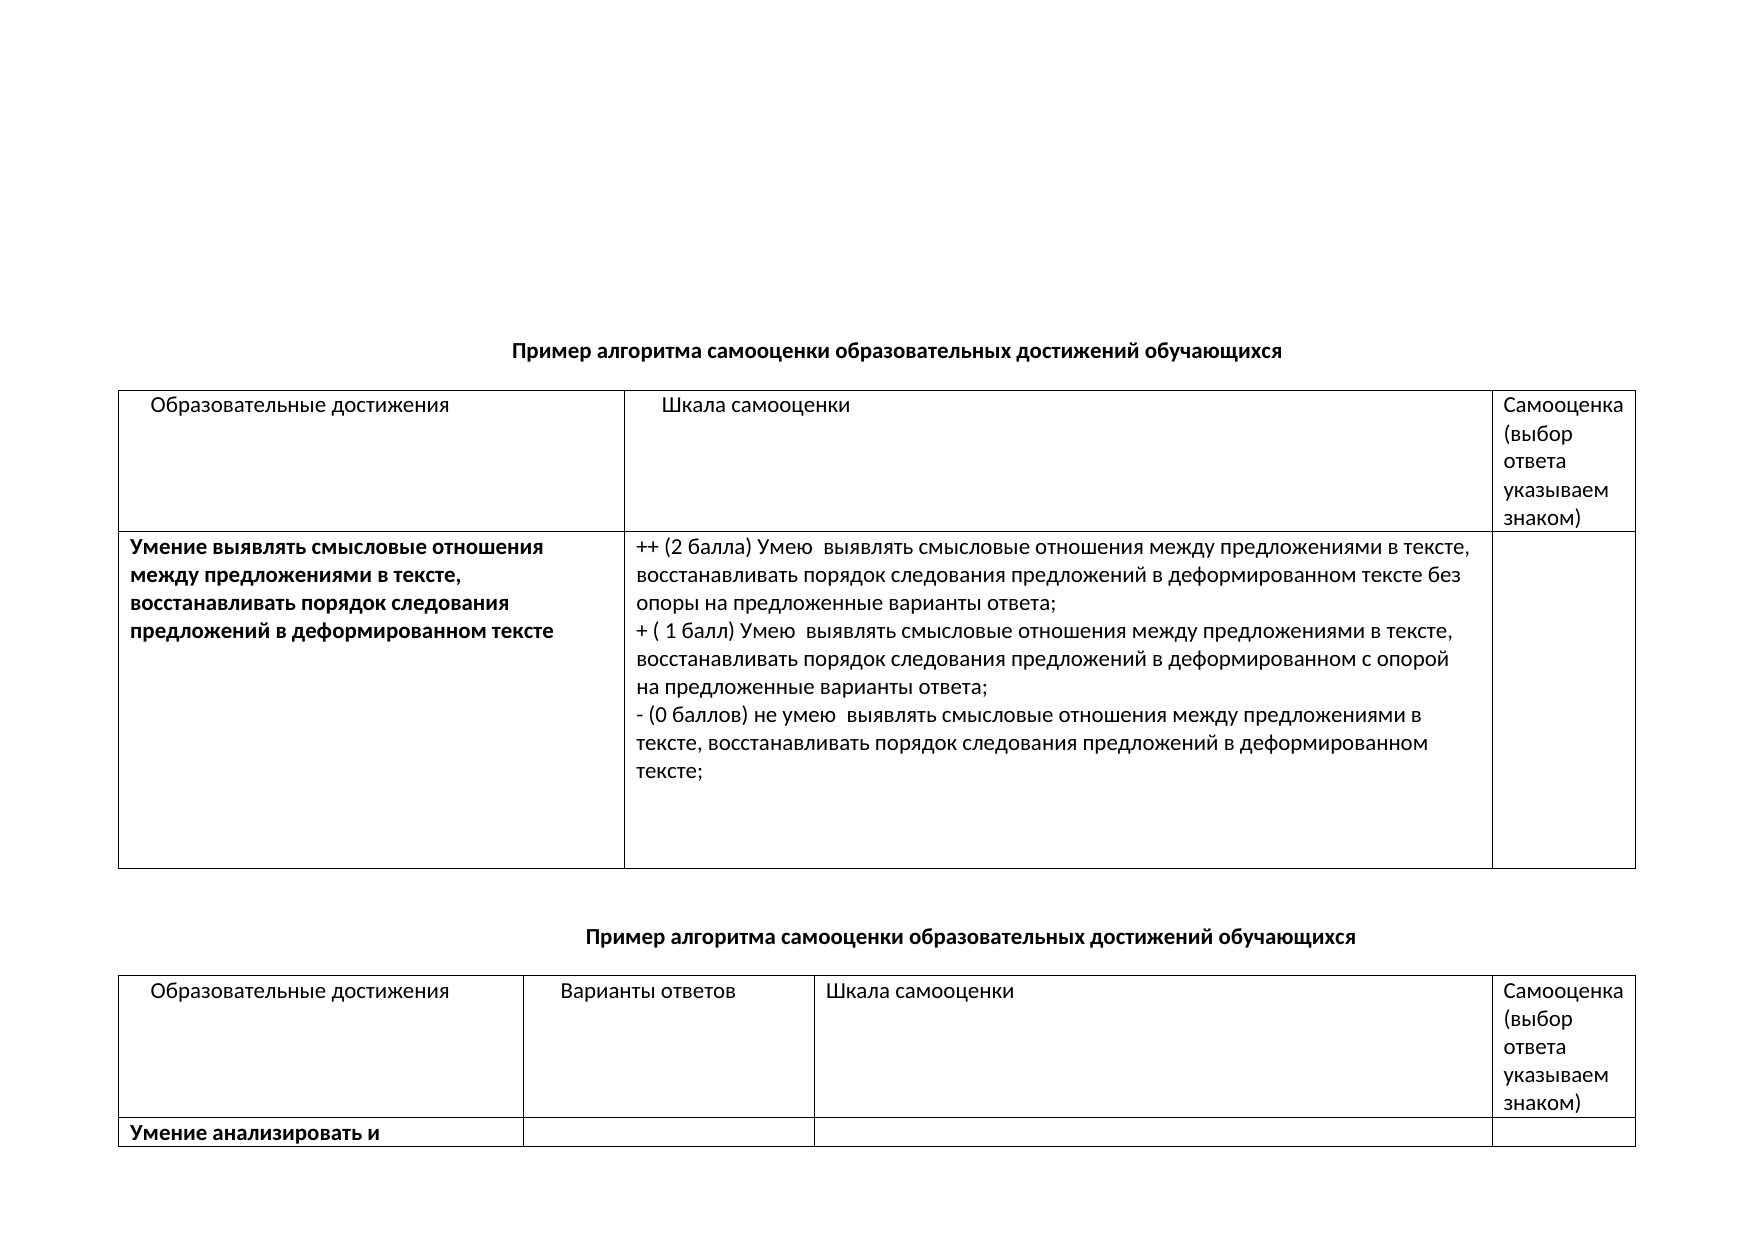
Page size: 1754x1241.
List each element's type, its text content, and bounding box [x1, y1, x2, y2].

text Пример алгоритма самооценки образовательных достижений обучающихся [118, 336, 1636, 364]
table_header Самооценка (выбор ответа указываем знаком) [1493, 976, 1635, 1117]
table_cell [815, 1118, 1492, 1146]
table_cell [1493, 1118, 1635, 1146]
table_cell [1493, 532, 1635, 868]
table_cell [524, 1118, 814, 1146]
table_cell Умение выявлять смысловые отношения между предложениями в тексте, восстанавливать порядок следования предложений в деформированном тексте [119, 532, 624, 868]
table_header Самооценка (выбор ответа указываем знаком) [1493, 391, 1635, 531]
table_header Шкала самооценки [625, 391, 1492, 531]
table_header Образовательные достижения [119, 976, 523, 1117]
table_header Шкала самооценки [815, 976, 1492, 1117]
table_header Варианты ответов [524, 976, 814, 1117]
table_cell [119, 1118, 523, 1146]
text Пример алгоритма самооценки образовательных достижений обучающихся [118, 922, 1636, 950]
table_cell ++ (2 балла) Умею выявлять смысловые отношения между предложениями в тексте, восстанавливать порядок следования предложений в деформированном тексте без опоры на предложенные варианты ответа; + ( 1 балл) Умею выявлять смысловые отношения между предложениями в тексте, восстанавливать порядок следования предложений в деформированном с опорой на предложенные варианты ответа; - (0 баллов) не умею выявлять смысловые отношения между предложениями в тексте, восстанавливать порядок следования предложений в деформированном тексте; [625, 532, 1492, 868]
table_header Образовательные достижения [119, 391, 624, 531]
